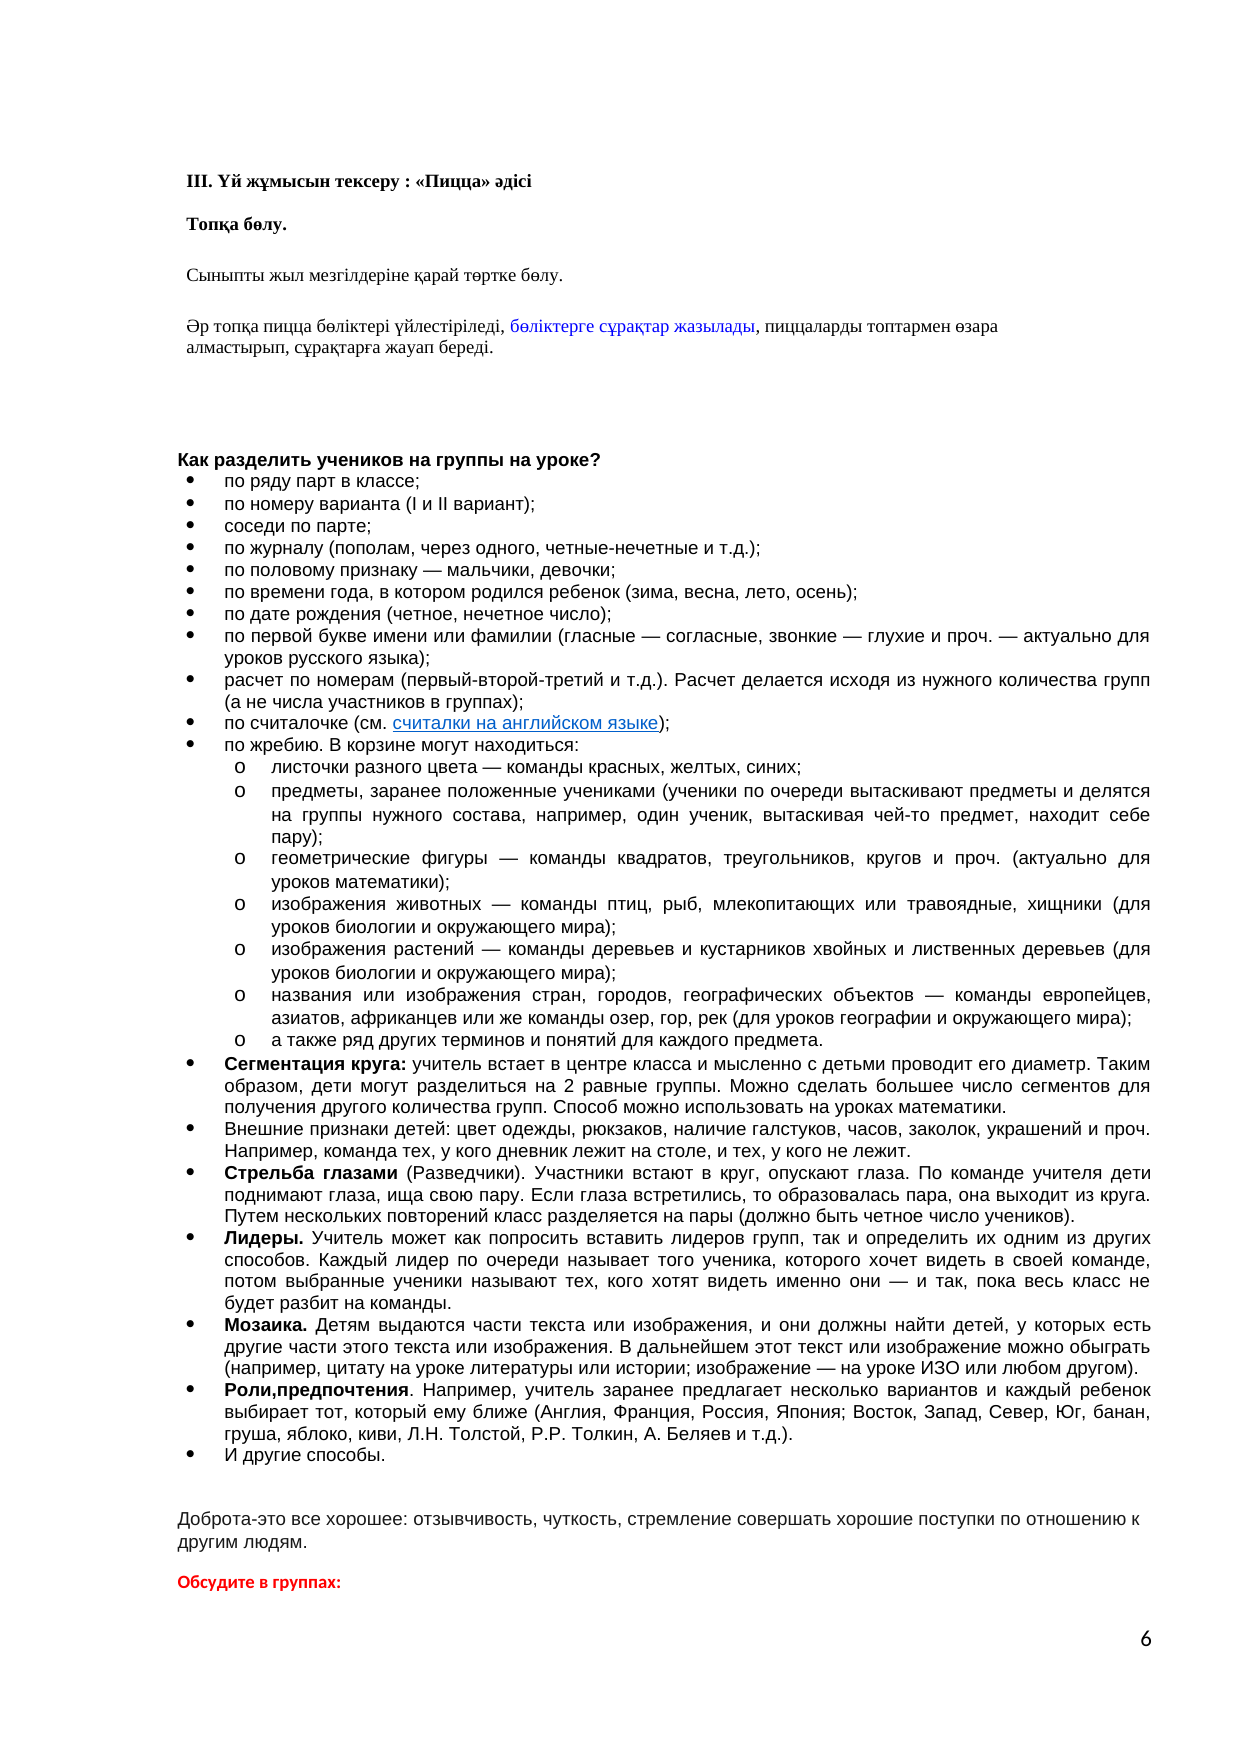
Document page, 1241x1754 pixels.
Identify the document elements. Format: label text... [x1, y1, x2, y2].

list геометрические фигуры — команды квадратов, треугольников, кругов и проч. (актуально для уроков математики); [233, 847, 1152, 892]
list Стрельба глазами (Разведчики). Участники встают в круг, опускают глаза. По команде учителя дети поднимают глаза, ища свою пару. Если глаза встретились, то образовалась пара, она выходит из круга. Путем нескольких повторений класс разделяется на пары (должно быть четное число учеников). [187, 1161, 1152, 1227]
list Сегментация круга: учитель встает в центре класса и мысленно с детьми проводит его диаметр. Таким образом, дети могут разделиться на 2 равные группы. Можно сделать большее число сегментов для получения другого количества групп. Способ можно использовать на уроках математики. [187, 1053, 1152, 1118]
list листочки разного цвета — команды красных, желтых, синих; [233, 756, 1152, 780]
list по считалочке (см. считалки на английском языке); [187, 712, 1152, 734]
list расчет по номерам (первый-второй-третий и т.д.). Расчет делается исходя из нужного количества групп (а не числа участников в группах); [187, 668, 1152, 712]
list по времени года, в котором родился ребенок (зима, весна, лето, осень); [187, 581, 1152, 603]
list Лидеры. Учитель может как попросить вставить лидеров групп, так и определить их одним из других способов. Каждый лидер по очереди называет того ученика, которого хочет видеть в своей команде, потом выбранные ученики называют тех, кого хотят видеть именно они — и так, пока весь класс не будет разбит на команды. [187, 1227, 1152, 1313]
list предметы, заранее положенные учениками (ученики по очереди вытаскивают предметы и делятся на группы нужного состава, например, один ученик, вытаскивая чей-то предмет, находит себе пару); [233, 780, 1152, 847]
list по номеру варианта (I и II вариант); [187, 492, 1152, 514]
list названия или изображения стран, городов, географических объектов — команды европейцев, азиатов, африканцев или же команды озер, гор, рек (для уроков географии и окружающего мира); [233, 983, 1152, 1029]
list Роли,предпочтения. Например, учитель заранее предлагает несколько вариантов и каждый ребенок выбирает тот, который ему ближе (Англия, Франция, Россия, Япония; Восток, Запад, Север, Юг, банан, груша, яблоко, киви, Л.Н. Толстой, Р.Р. Толкин, А. Беляев и т.д.). [187, 1379, 1152, 1444]
list соседи по парте; [187, 514, 1152, 536]
list по жребию. В корзине могут находиться: [187, 734, 1152, 756]
list изображения животных — команды птиц, рыб, млекопитающих или травоядные, хищники (для уроков биологии и окружающего мира); [233, 892, 1152, 938]
text Как разделить учеников на группы на уроке? [177, 423, 1152, 470]
text Доброта-это все хорошее: отзывчивость, чуткость, стремление совершать хорошие поступки по отношению к другим людям. [177, 1507, 1152, 1552]
list по половому признаку — мальчики, девочки; [187, 558, 1152, 581]
list Мозаика. Детям выдаются части текста или изображения, и они должны найти детей, у которых есть другие части этого текста или изображения. В дальнейшем этот текст или изображение можно обыграть (например, цитату на уроке литературы или истории; изображение — на уроке ИЗО или любом другом). [187, 1313, 1152, 1379]
list И другие способы. [187, 1444, 1152, 1466]
text Обсудите в группах: [177, 1570, 1152, 1593]
table_header ІІІ. Үй жұмысын тексеру : «Пицца» әдісі Топқа бөлу. Сыныпты жыл мезгілдеріне қарай төртке бөлу. Әр топқа пицца бөліктері үйлестіріледі, бөліктерге сұрақтар жазылады, пиццаларды топтармен өзара алмастырып, сұрақтарға жауап береді. [177, 118, 1083, 423]
list по журналу (пополам, через одного, четные-нечетные и т.д.); [187, 536, 1152, 558]
list изображения растений — команды деревьев и кустарников хвойных и лиственных деревьев (для уроков биологии и окружающего мира); [233, 938, 1152, 983]
list по ряду парт в классе; [187, 470, 1152, 492]
list а также ряд других терминов и понятий для каждого предмета. [233, 1029, 1152, 1053]
list по первой букве имени или фамилии (гласные — согласные, звонкие — глухие и проч. — актуально для уроков русского языка); [187, 625, 1152, 668]
list по дате рождения (четное, нечетное число); [187, 603, 1152, 625]
list Внешние признаки детей: цвет одежды, рюкзаков, наличие галстуков, часов, заколок, украшений и проч. Например, команда тех, у кого дневник лежит на столе, и тех, у кого не лежит. [187, 1118, 1152, 1161]
